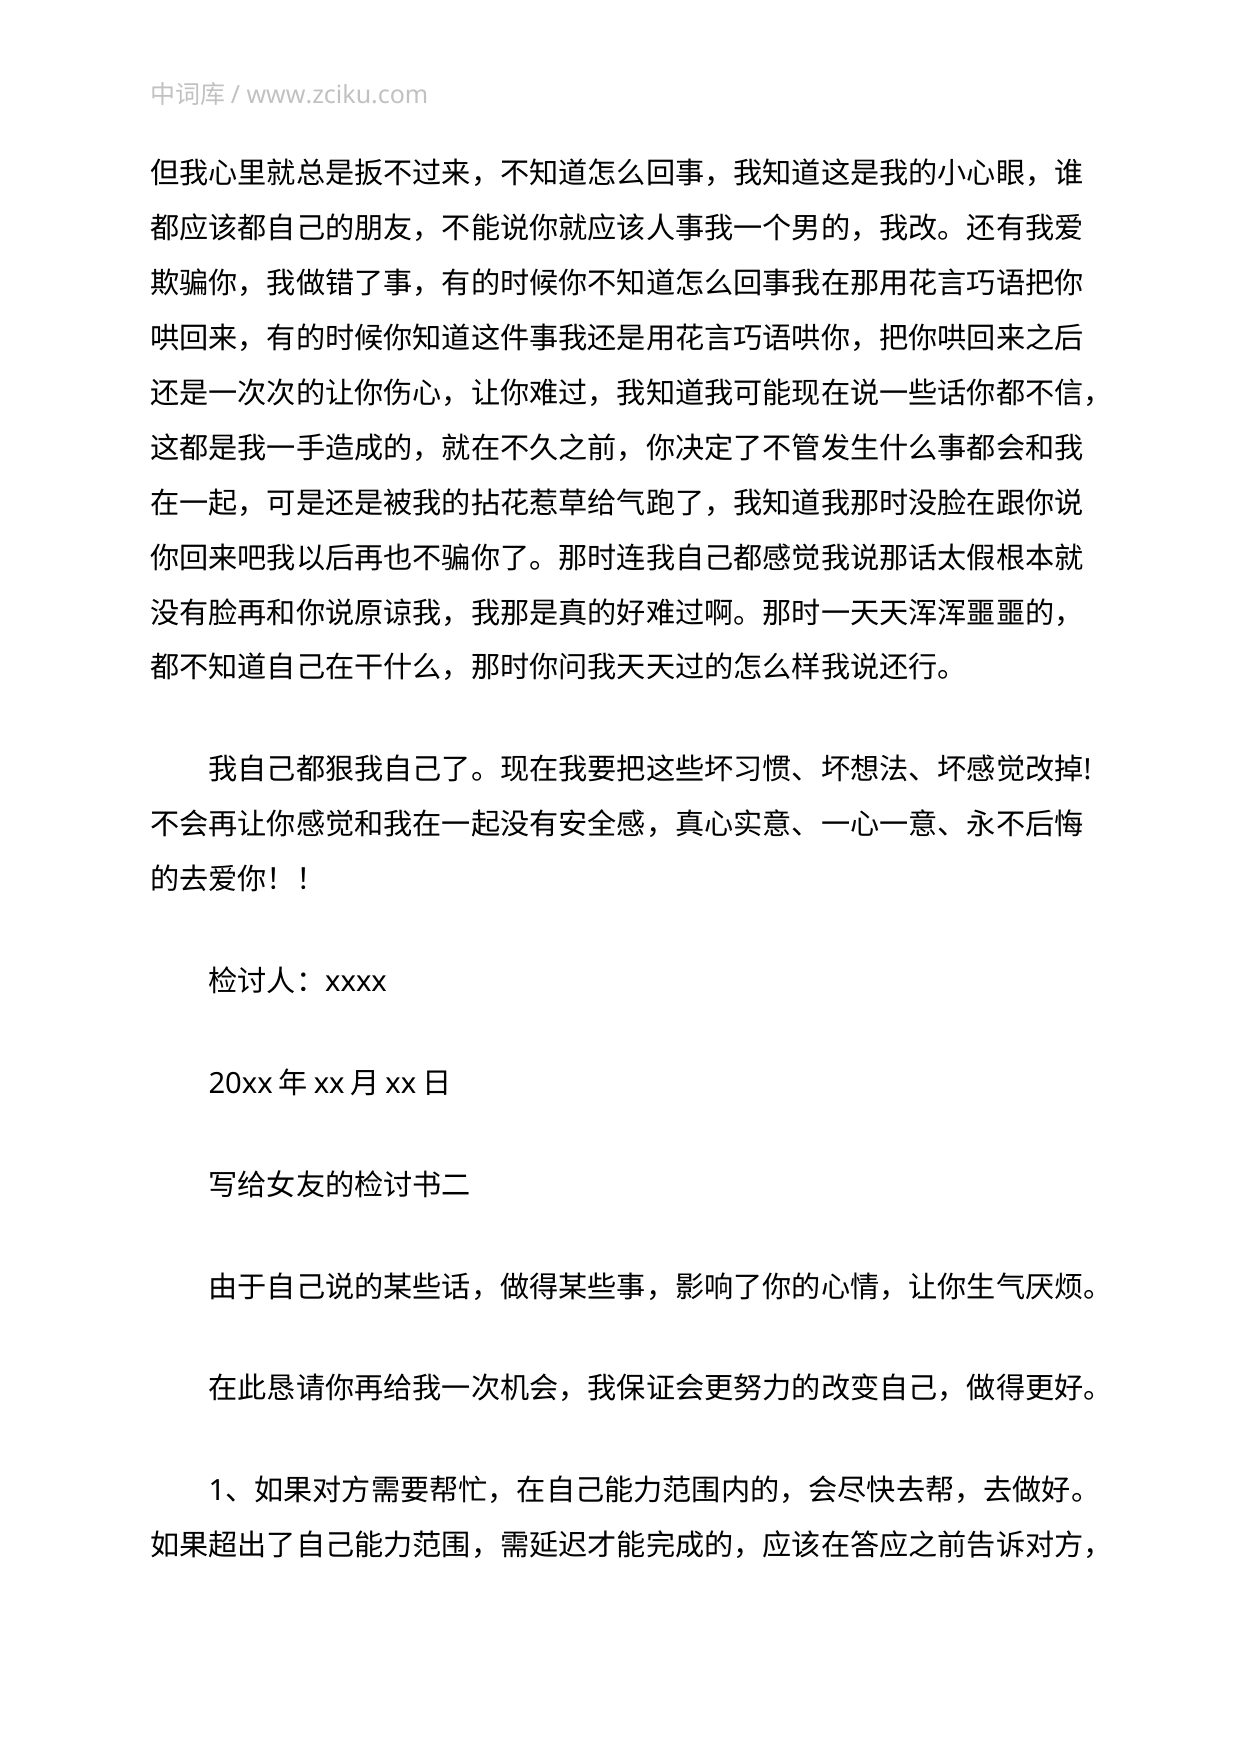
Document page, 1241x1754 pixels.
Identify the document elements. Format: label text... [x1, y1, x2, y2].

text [150, 150, 1090, 686]
text 写给女友的检讨书二 [150, 1161, 1090, 1204]
text 我自己都狠我自己了。现在我要把这些坏习惯、坏想法、坏感觉改掉!不会再让你感觉和我在一起没有安全感，真心实意、一心一意、永不后悔的去爱你！！ [150, 746, 1090, 898]
text 由于自己说的某些话，做得某些事，影响了你的心情，让你生气厌烦。 [150, 1263, 1090, 1306]
text 检讨人：xxxx [150, 957, 1090, 1000]
text 20xx年xx月xx日 [150, 1059, 1090, 1102]
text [150, 1467, 1090, 1564]
text 在此恳请你再给我一次机会，我保证会更努力的改变自己，做得更好。 [150, 1365, 1090, 1407]
